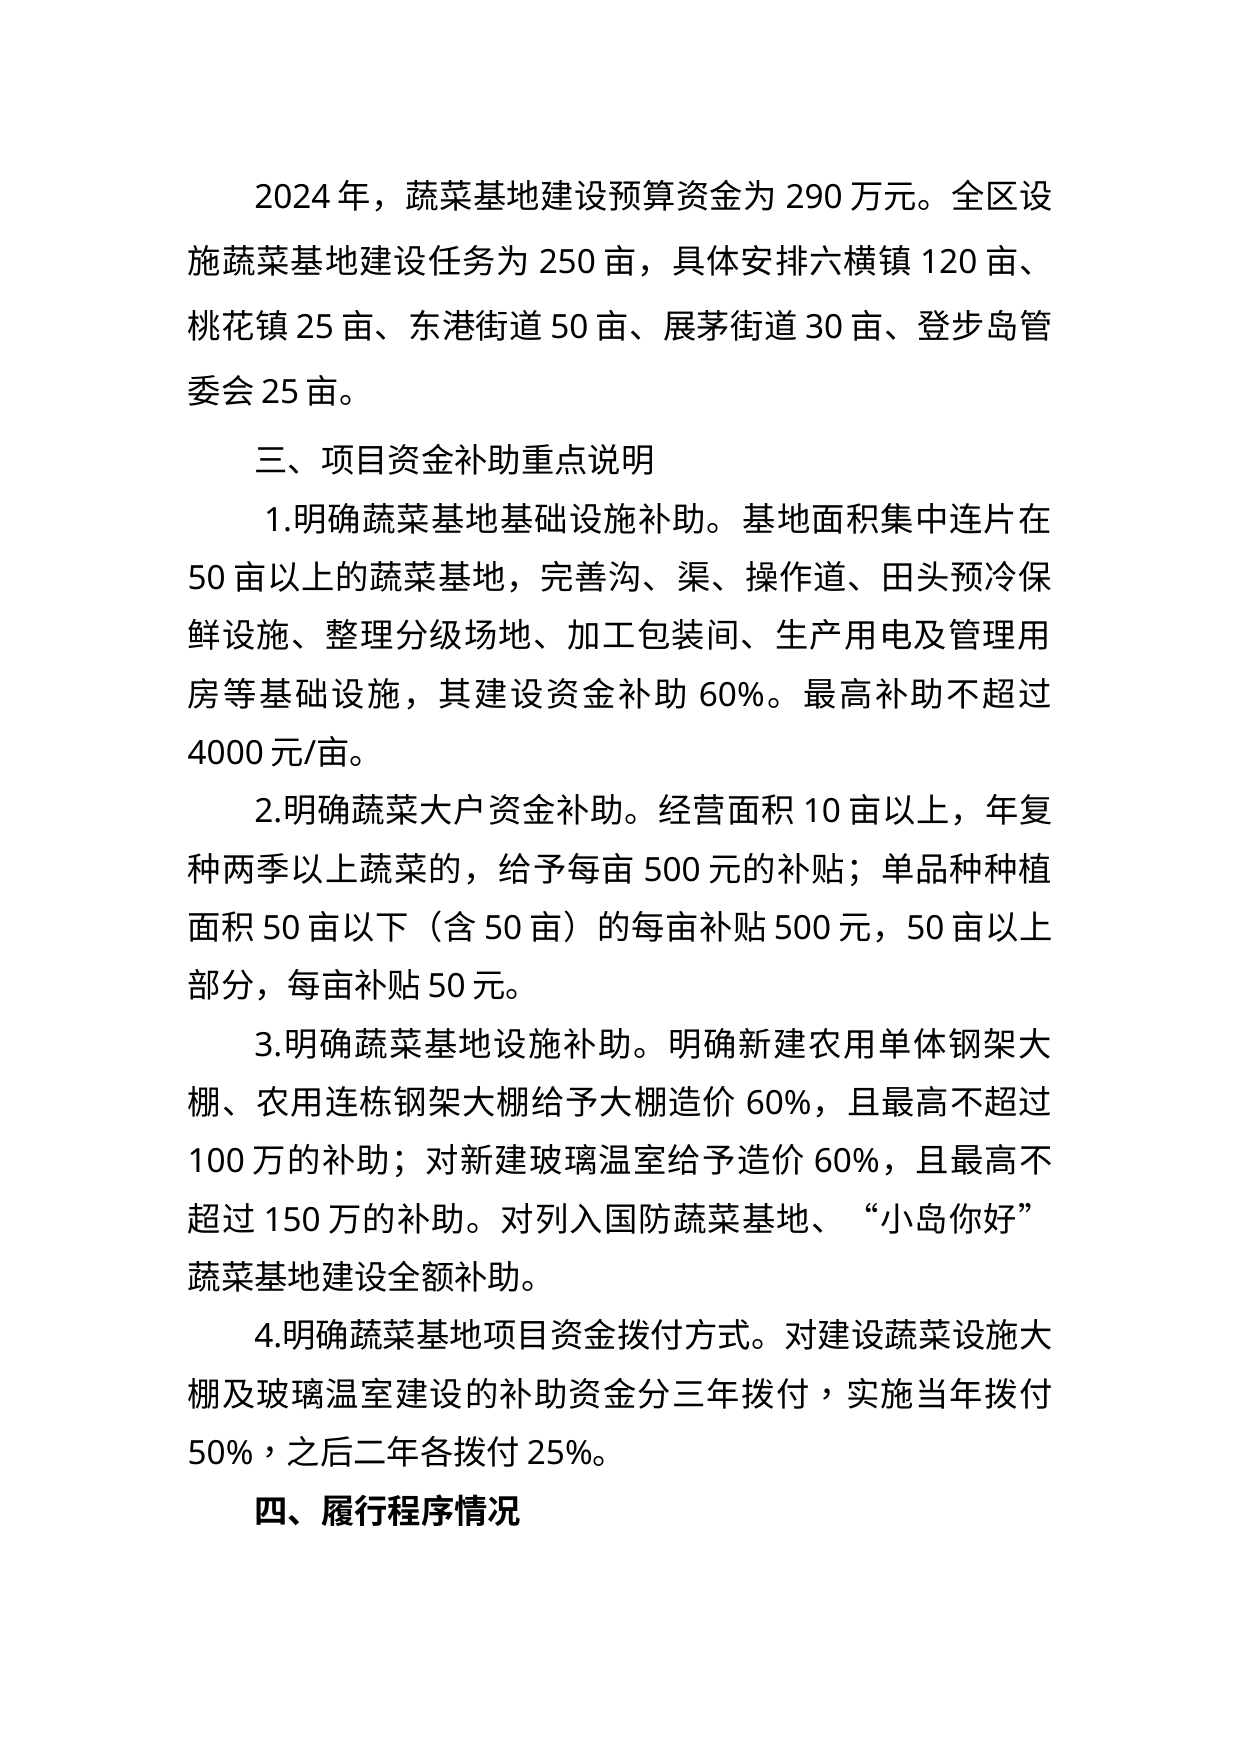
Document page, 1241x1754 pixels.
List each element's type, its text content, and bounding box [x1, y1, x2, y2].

text 1.明确蔬菜基地基础设施补助。基地面积集中连片在50亩以上的蔬菜基地，完善沟、渠、操作道、田头预冷保鲜设施、整理分级场地、加工包装间、生产用电及管理用房等基础设施，其建设资金补助60%。最高补助不超过4000元/亩。 [187, 484, 1053, 776]
text 4.明确蔬菜基地项目资金拨付方式。对建设蔬菜设施大棚及玻璃温室建设的补助资金分三年拨付，实施当年拨付50%，之后二年各拨付25%。 [187, 1301, 1053, 1476]
text 2.明确蔬菜大户资金补助。经营面积10亩以上，年复种两季以上蔬菜的，给予每亩500元的补贴；单品种种植面积50亩以下（含50亩）的每亩补贴500元，50亩以上部分，每亩补贴50元。 [187, 776, 1053, 1009]
text 2024年，蔬菜基地建设预算资金为290万元。全区设施蔬菜基地建设任务为250亩，具体安排六横镇120亩、桃花镇25亩、东港街道50亩、展茅街道30亩、登步岛管委会25亩。 [187, 162, 1053, 422]
text 3.明确蔬菜基地设施补助。明确新建农用单体钢架大棚、农用连栋钢架大棚给予大棚造价60%，且最高不超过100万的补助；对新建玻璃温室给予造价60%，且最高不超过150万的补助。对列入国防蔬菜基地、“小岛你好”蔬菜基地建设全额补助。 [187, 1009, 1053, 1301]
list 项目资金补助重点说明 [187, 422, 1053, 484]
text 四、履行程序情况 [187, 1476, 1053, 1541]
